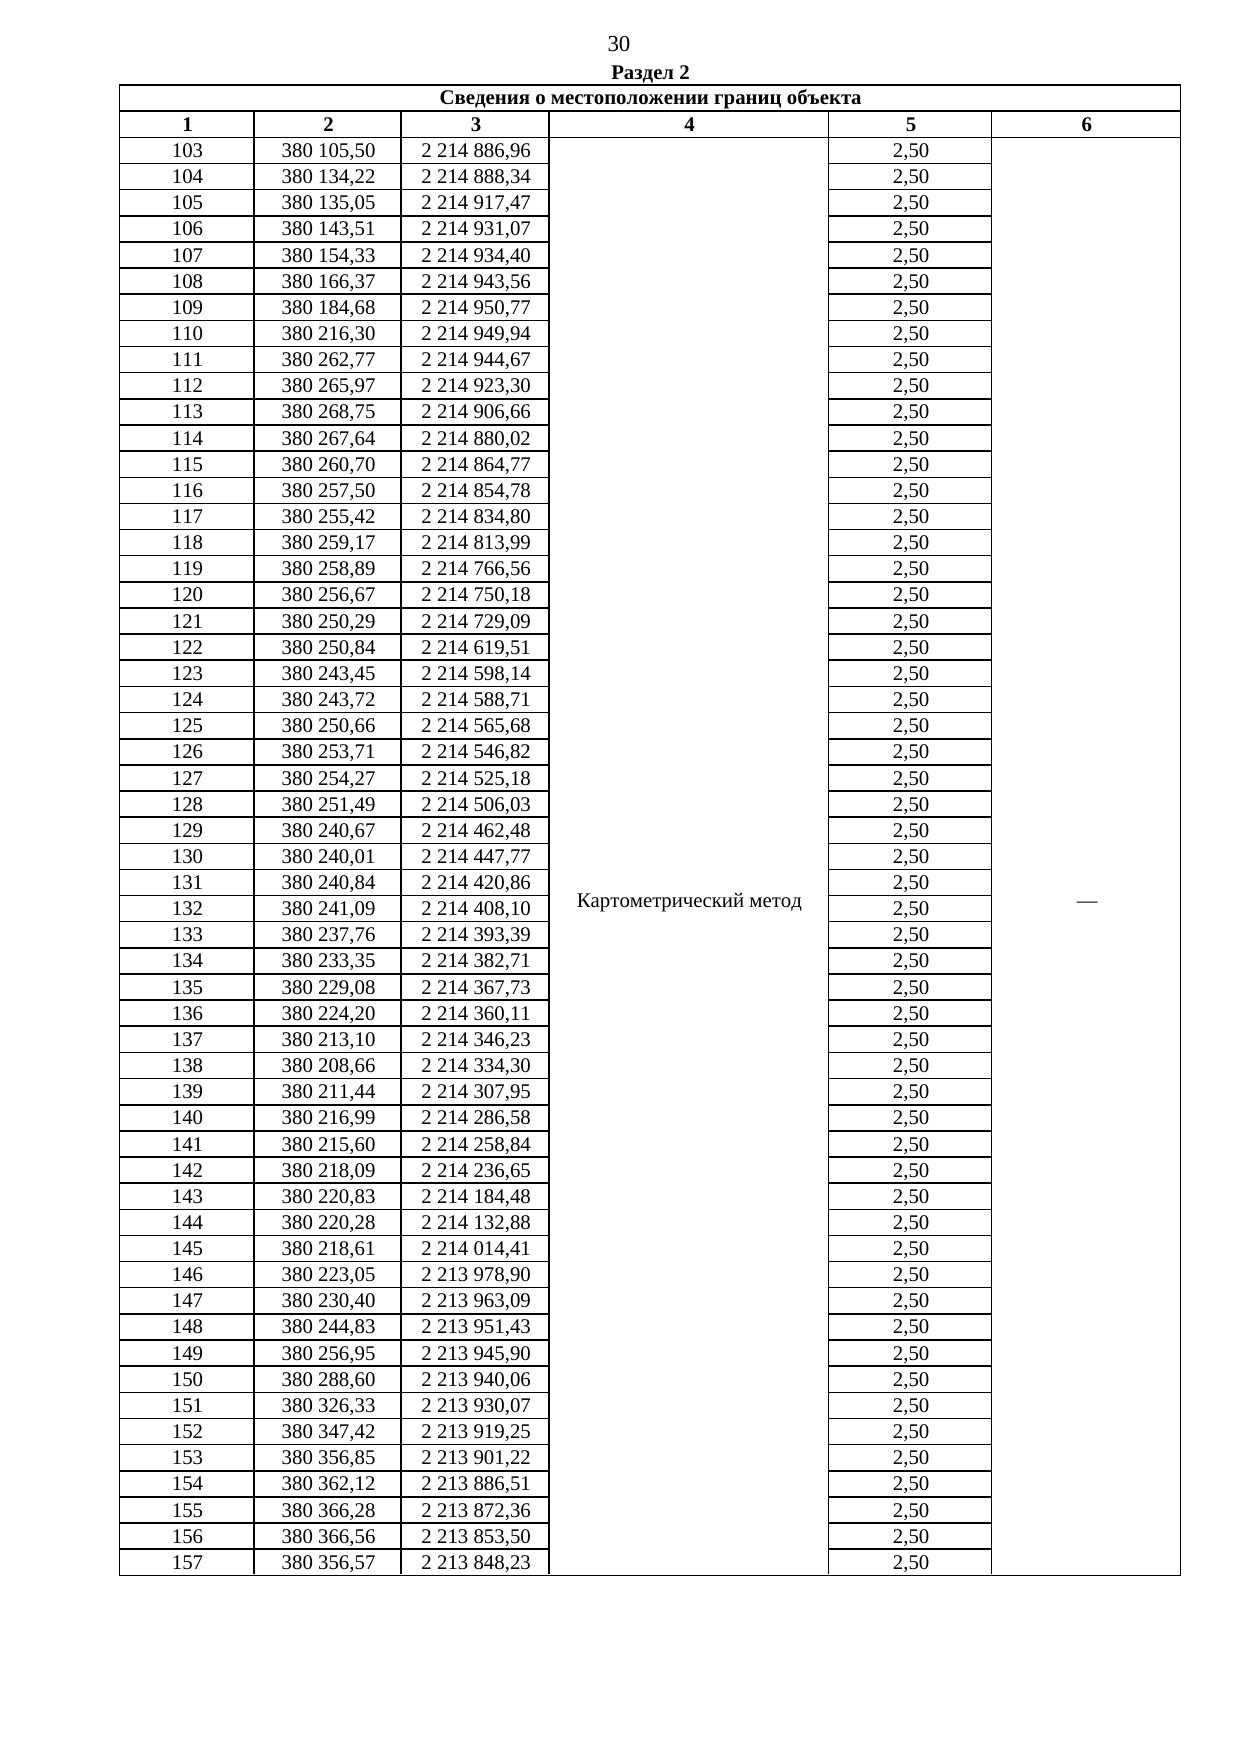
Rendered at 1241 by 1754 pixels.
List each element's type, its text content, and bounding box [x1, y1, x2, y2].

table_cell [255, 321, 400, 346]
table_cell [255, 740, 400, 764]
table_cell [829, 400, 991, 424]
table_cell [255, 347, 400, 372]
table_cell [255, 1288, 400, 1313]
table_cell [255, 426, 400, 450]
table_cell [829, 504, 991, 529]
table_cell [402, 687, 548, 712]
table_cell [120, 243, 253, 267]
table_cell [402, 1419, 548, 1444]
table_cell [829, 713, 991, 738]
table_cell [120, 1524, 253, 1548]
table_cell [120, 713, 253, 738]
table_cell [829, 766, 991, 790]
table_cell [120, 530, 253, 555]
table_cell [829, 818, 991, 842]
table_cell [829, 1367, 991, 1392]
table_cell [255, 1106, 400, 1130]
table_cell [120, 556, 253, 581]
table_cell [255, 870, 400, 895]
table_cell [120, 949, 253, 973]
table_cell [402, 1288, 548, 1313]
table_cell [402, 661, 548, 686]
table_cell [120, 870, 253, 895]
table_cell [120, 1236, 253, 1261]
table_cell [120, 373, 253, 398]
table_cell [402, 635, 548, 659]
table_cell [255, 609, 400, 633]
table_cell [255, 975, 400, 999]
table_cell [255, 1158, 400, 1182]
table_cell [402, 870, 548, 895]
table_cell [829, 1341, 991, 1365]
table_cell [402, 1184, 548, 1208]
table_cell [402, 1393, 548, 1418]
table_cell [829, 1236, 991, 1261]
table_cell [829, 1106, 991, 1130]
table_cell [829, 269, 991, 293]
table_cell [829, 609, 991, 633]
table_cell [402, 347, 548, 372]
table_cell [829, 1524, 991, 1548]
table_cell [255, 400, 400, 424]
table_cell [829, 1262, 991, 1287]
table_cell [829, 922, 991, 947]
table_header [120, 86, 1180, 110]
text Раздел 2 [314, 60, 987, 84]
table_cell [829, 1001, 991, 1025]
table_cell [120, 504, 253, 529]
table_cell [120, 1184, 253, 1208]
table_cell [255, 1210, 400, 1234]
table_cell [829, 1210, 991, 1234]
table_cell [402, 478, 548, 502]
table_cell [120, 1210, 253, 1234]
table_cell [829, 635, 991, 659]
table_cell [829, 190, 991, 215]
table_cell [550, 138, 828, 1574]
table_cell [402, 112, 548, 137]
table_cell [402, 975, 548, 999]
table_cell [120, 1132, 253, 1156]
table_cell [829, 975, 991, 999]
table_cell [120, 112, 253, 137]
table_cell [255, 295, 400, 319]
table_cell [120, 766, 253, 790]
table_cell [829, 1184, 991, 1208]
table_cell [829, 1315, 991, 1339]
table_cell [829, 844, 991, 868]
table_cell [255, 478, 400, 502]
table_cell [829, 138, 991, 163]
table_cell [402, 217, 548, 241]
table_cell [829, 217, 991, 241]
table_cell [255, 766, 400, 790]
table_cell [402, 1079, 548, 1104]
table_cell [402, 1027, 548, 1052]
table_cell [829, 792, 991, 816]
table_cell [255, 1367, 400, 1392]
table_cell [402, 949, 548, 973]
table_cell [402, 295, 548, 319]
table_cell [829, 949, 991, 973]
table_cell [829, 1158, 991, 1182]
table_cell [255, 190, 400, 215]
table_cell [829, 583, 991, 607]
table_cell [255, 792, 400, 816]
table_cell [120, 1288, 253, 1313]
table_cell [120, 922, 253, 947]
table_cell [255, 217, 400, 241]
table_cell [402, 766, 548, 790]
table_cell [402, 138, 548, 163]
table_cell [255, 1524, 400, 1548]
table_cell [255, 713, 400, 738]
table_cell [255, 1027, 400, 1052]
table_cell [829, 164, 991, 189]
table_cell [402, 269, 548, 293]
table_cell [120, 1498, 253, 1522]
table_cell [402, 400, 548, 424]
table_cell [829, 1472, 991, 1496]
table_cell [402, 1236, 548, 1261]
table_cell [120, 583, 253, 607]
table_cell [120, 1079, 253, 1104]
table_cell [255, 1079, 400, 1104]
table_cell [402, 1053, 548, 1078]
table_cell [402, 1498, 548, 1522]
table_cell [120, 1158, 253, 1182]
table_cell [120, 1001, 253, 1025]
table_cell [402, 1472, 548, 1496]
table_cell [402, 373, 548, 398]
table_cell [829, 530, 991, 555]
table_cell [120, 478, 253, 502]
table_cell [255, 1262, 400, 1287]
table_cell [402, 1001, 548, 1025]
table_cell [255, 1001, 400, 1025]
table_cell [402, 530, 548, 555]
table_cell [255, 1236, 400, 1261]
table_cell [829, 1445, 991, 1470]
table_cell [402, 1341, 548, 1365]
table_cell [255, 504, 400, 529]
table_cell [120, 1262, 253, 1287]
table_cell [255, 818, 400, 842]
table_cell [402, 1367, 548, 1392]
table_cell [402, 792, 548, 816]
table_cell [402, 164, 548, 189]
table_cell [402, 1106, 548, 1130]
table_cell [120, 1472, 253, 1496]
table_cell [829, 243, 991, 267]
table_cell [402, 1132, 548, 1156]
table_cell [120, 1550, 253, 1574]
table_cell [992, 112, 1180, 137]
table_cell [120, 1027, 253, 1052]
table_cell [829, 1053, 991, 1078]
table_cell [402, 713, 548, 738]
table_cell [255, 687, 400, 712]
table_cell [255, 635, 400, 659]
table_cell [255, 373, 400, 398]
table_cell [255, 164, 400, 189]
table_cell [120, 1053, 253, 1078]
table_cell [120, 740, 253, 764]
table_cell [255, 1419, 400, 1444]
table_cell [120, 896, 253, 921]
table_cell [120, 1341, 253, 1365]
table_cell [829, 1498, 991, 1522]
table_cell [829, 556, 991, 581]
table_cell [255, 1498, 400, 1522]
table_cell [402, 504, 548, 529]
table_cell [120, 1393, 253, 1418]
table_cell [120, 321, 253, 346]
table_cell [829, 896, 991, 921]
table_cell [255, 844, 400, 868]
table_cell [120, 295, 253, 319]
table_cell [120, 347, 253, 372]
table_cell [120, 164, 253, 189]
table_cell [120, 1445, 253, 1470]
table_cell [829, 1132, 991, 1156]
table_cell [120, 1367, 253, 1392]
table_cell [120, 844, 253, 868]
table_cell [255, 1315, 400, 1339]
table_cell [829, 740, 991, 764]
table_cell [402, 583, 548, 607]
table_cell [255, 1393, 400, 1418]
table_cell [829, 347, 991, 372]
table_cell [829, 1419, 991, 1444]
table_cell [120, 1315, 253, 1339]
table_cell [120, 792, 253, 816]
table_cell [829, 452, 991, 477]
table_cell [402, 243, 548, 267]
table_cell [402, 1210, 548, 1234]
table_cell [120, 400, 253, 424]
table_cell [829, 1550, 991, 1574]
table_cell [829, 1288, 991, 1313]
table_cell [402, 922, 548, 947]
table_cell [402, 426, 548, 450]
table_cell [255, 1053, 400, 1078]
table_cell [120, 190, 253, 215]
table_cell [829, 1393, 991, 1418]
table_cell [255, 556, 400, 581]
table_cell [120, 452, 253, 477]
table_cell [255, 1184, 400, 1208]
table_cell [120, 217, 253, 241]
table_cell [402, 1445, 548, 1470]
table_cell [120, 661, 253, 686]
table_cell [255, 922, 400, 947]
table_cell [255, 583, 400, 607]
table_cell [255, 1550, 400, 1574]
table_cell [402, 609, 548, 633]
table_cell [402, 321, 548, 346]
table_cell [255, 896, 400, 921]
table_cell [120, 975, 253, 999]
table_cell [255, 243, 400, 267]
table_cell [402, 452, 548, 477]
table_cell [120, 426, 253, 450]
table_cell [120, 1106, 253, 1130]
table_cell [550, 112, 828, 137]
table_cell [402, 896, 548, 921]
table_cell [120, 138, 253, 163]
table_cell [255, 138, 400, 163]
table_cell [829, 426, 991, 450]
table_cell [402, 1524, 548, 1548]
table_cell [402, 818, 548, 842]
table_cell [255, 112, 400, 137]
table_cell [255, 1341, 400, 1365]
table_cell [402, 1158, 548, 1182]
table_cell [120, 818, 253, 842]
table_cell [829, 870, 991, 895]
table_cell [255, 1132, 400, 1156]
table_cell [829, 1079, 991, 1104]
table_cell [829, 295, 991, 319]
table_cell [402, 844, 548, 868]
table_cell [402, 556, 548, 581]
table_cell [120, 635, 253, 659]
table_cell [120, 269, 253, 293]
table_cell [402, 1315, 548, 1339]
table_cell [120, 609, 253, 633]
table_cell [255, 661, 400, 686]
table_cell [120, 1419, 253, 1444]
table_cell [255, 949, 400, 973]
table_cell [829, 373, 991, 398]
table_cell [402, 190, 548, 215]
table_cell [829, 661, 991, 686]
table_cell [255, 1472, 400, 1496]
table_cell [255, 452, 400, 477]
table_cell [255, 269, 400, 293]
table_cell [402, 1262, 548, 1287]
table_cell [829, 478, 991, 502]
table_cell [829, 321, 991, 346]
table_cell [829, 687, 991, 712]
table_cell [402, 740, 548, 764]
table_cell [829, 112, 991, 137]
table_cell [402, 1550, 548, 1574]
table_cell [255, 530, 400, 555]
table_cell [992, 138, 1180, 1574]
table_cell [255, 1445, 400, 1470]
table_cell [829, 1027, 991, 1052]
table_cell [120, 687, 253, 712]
